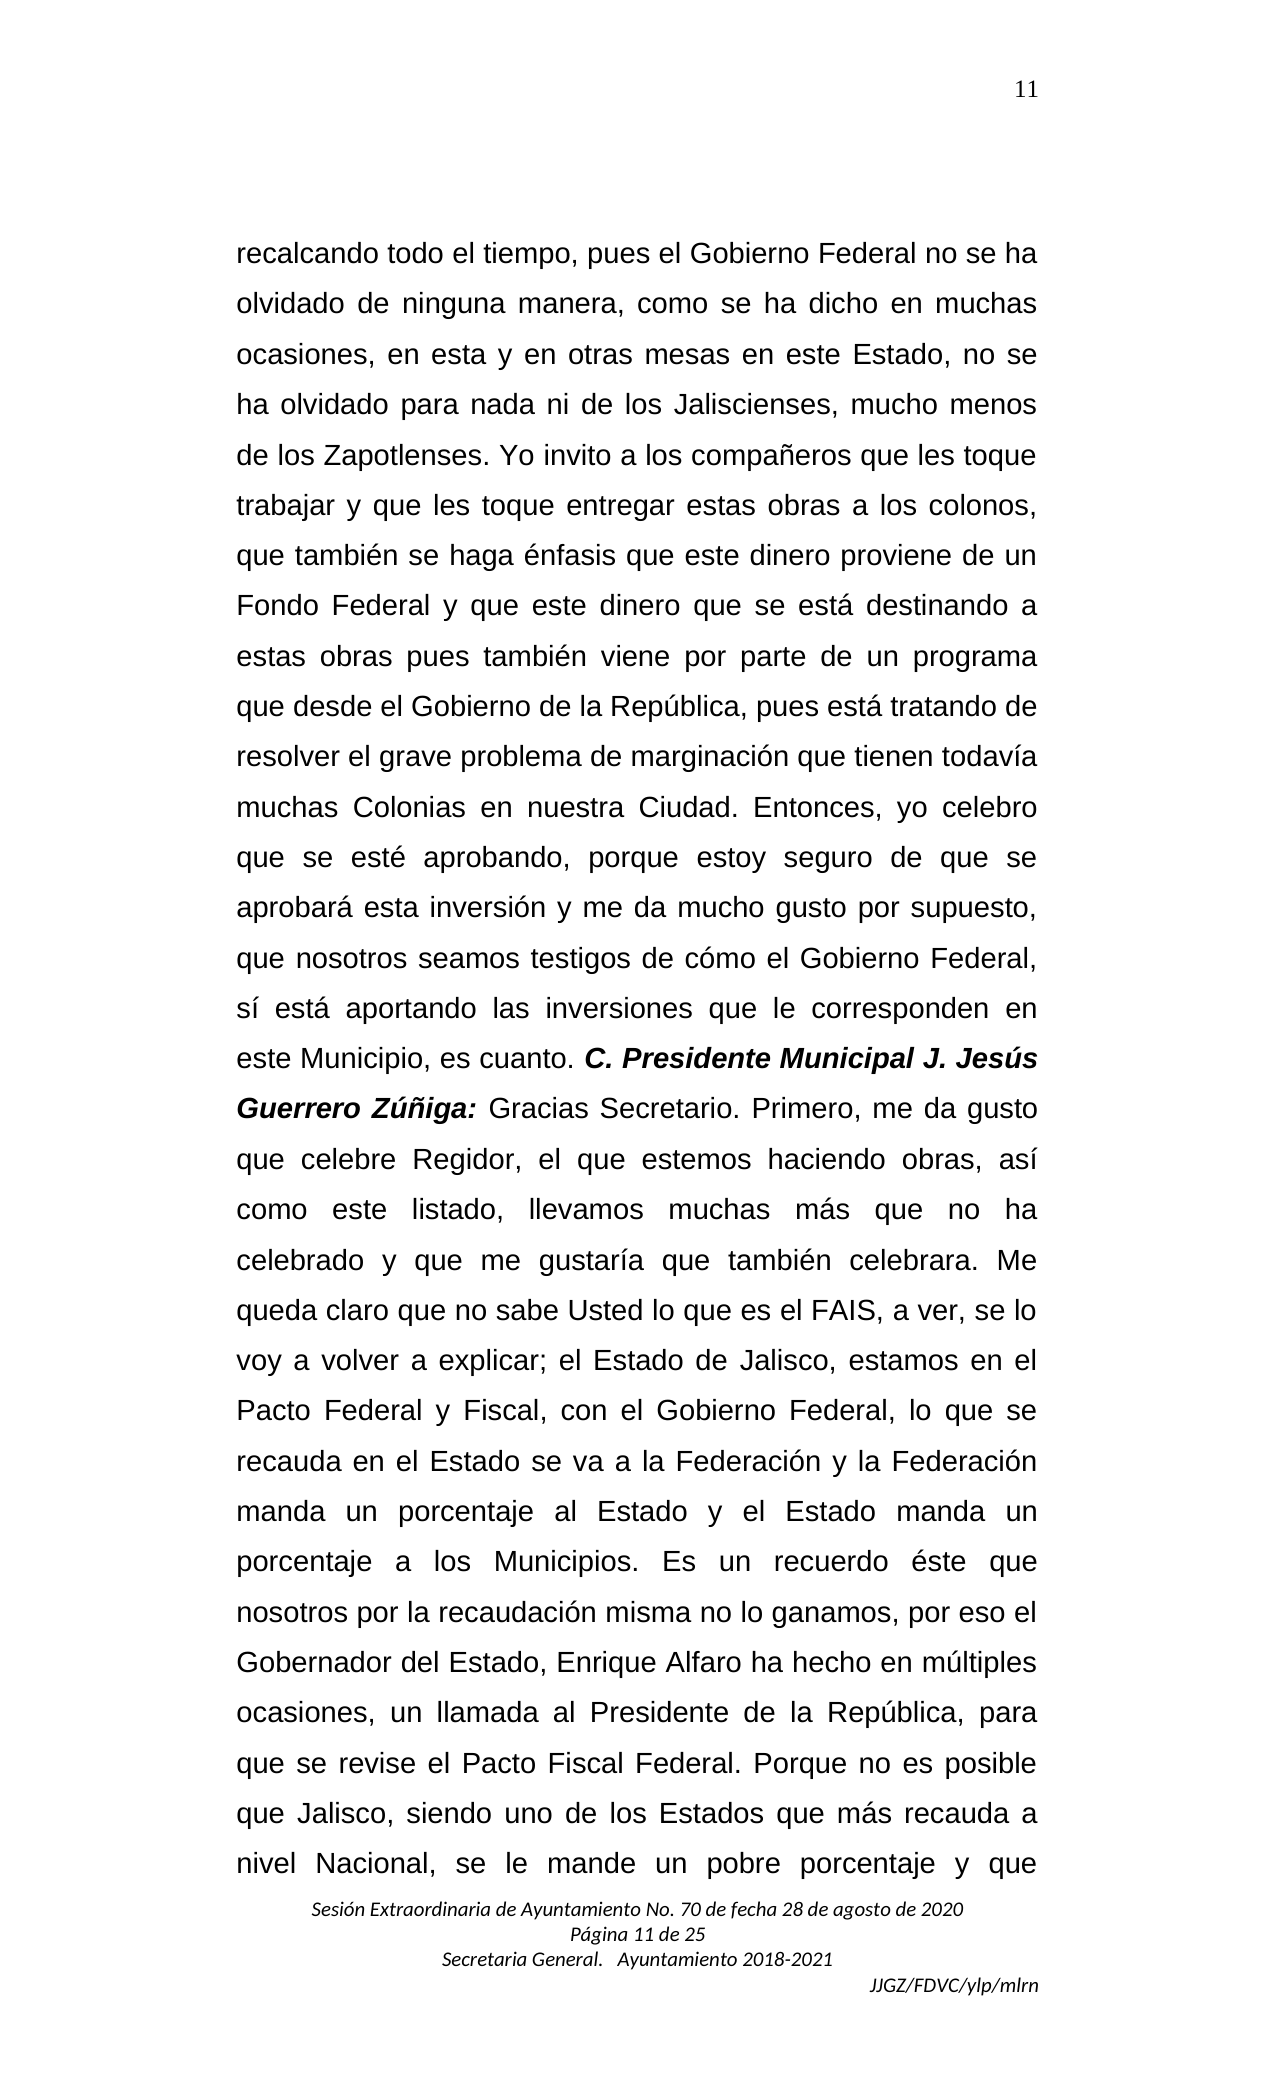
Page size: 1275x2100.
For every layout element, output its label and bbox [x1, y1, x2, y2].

text [236, 236, 1039, 1880]
